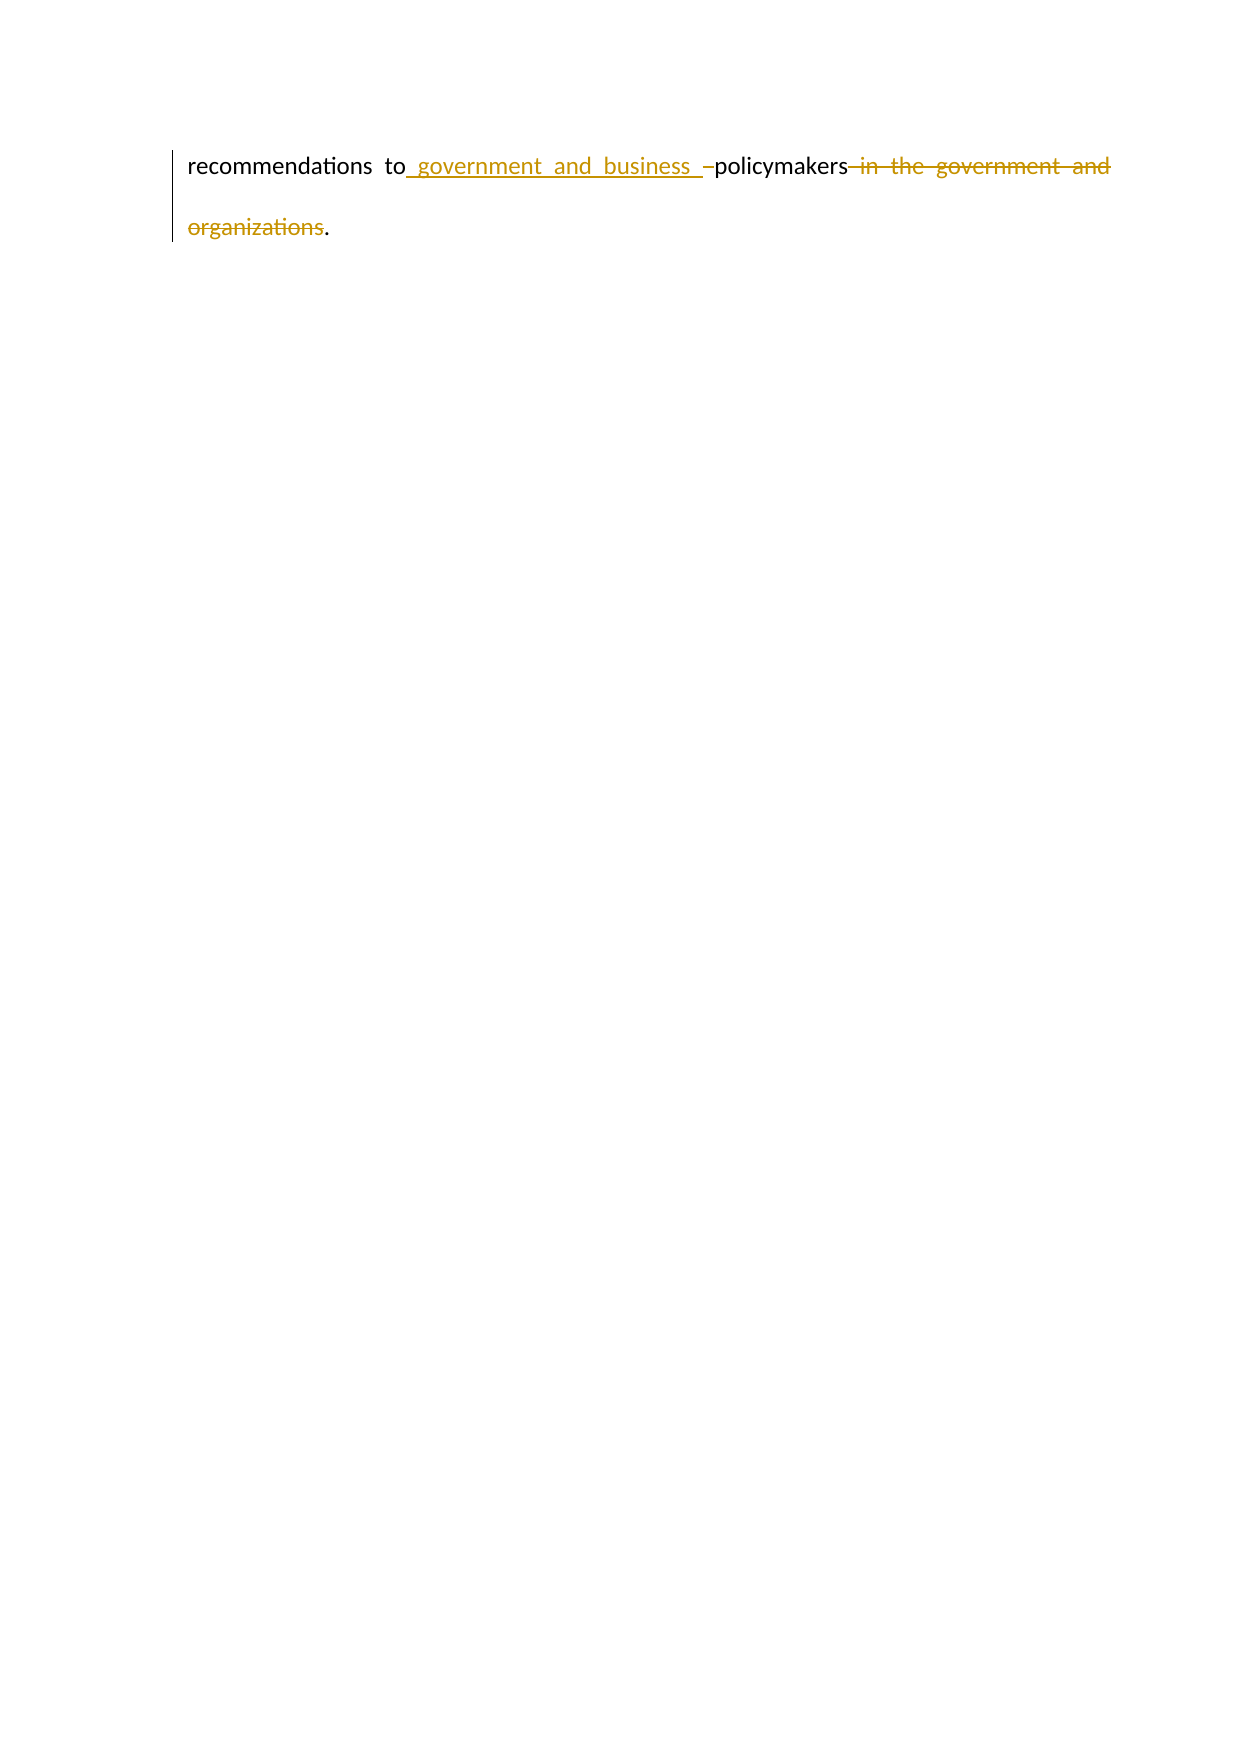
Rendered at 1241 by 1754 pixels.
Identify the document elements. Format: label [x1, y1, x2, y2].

text [187, 150, 1110, 242]
